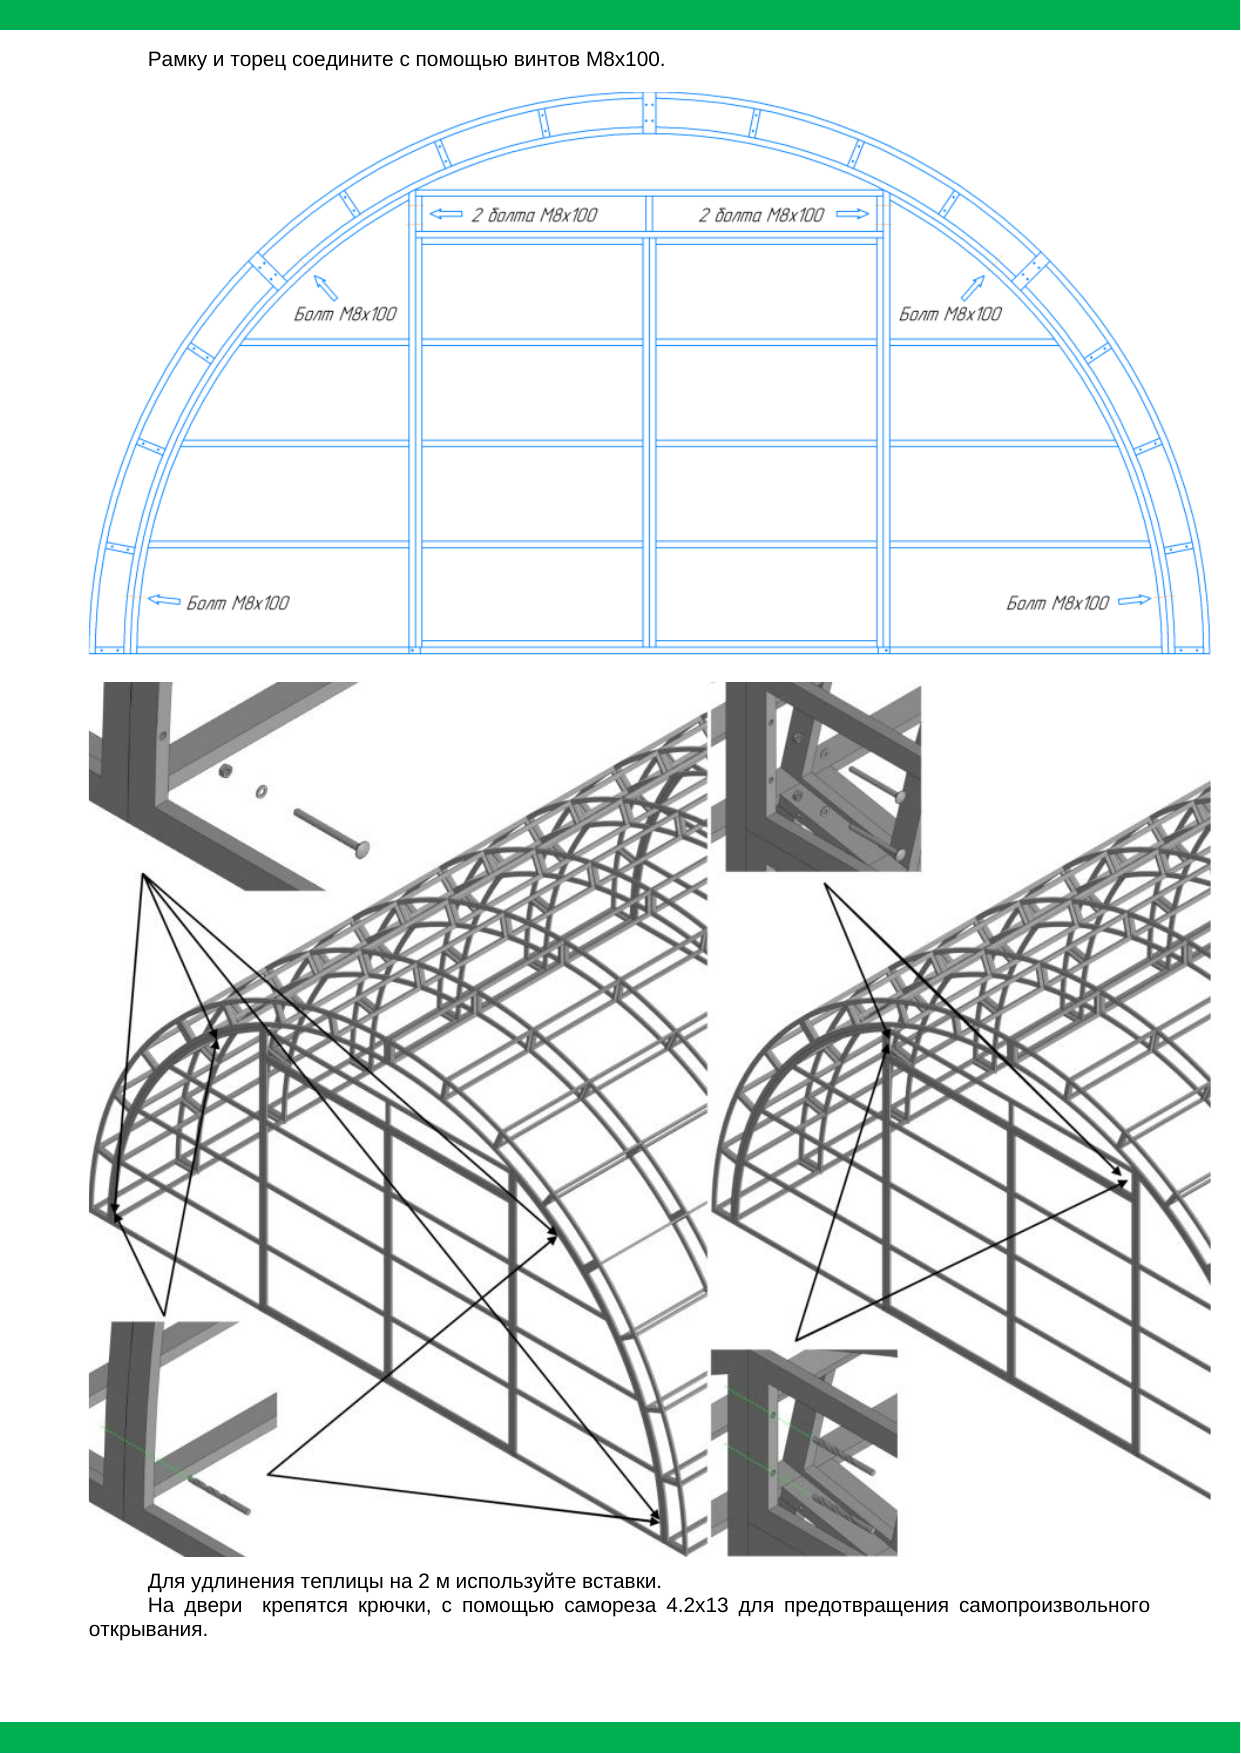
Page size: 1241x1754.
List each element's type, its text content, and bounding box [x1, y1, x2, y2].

picture [88, 92, 1211, 659]
text На двери крепятся крючки, с помощью самореза 4.2х13 для предотвращения самопроизвольного открывания. [89, 1593, 1152, 1641]
picture [88, 682, 1211, 1557]
text Для удлинения теплицы на используйте вставки. [89, 1569, 1152, 1593]
text Рамку и торец соедините с помощью винтов М8х100. [89, 46, 1152, 70]
